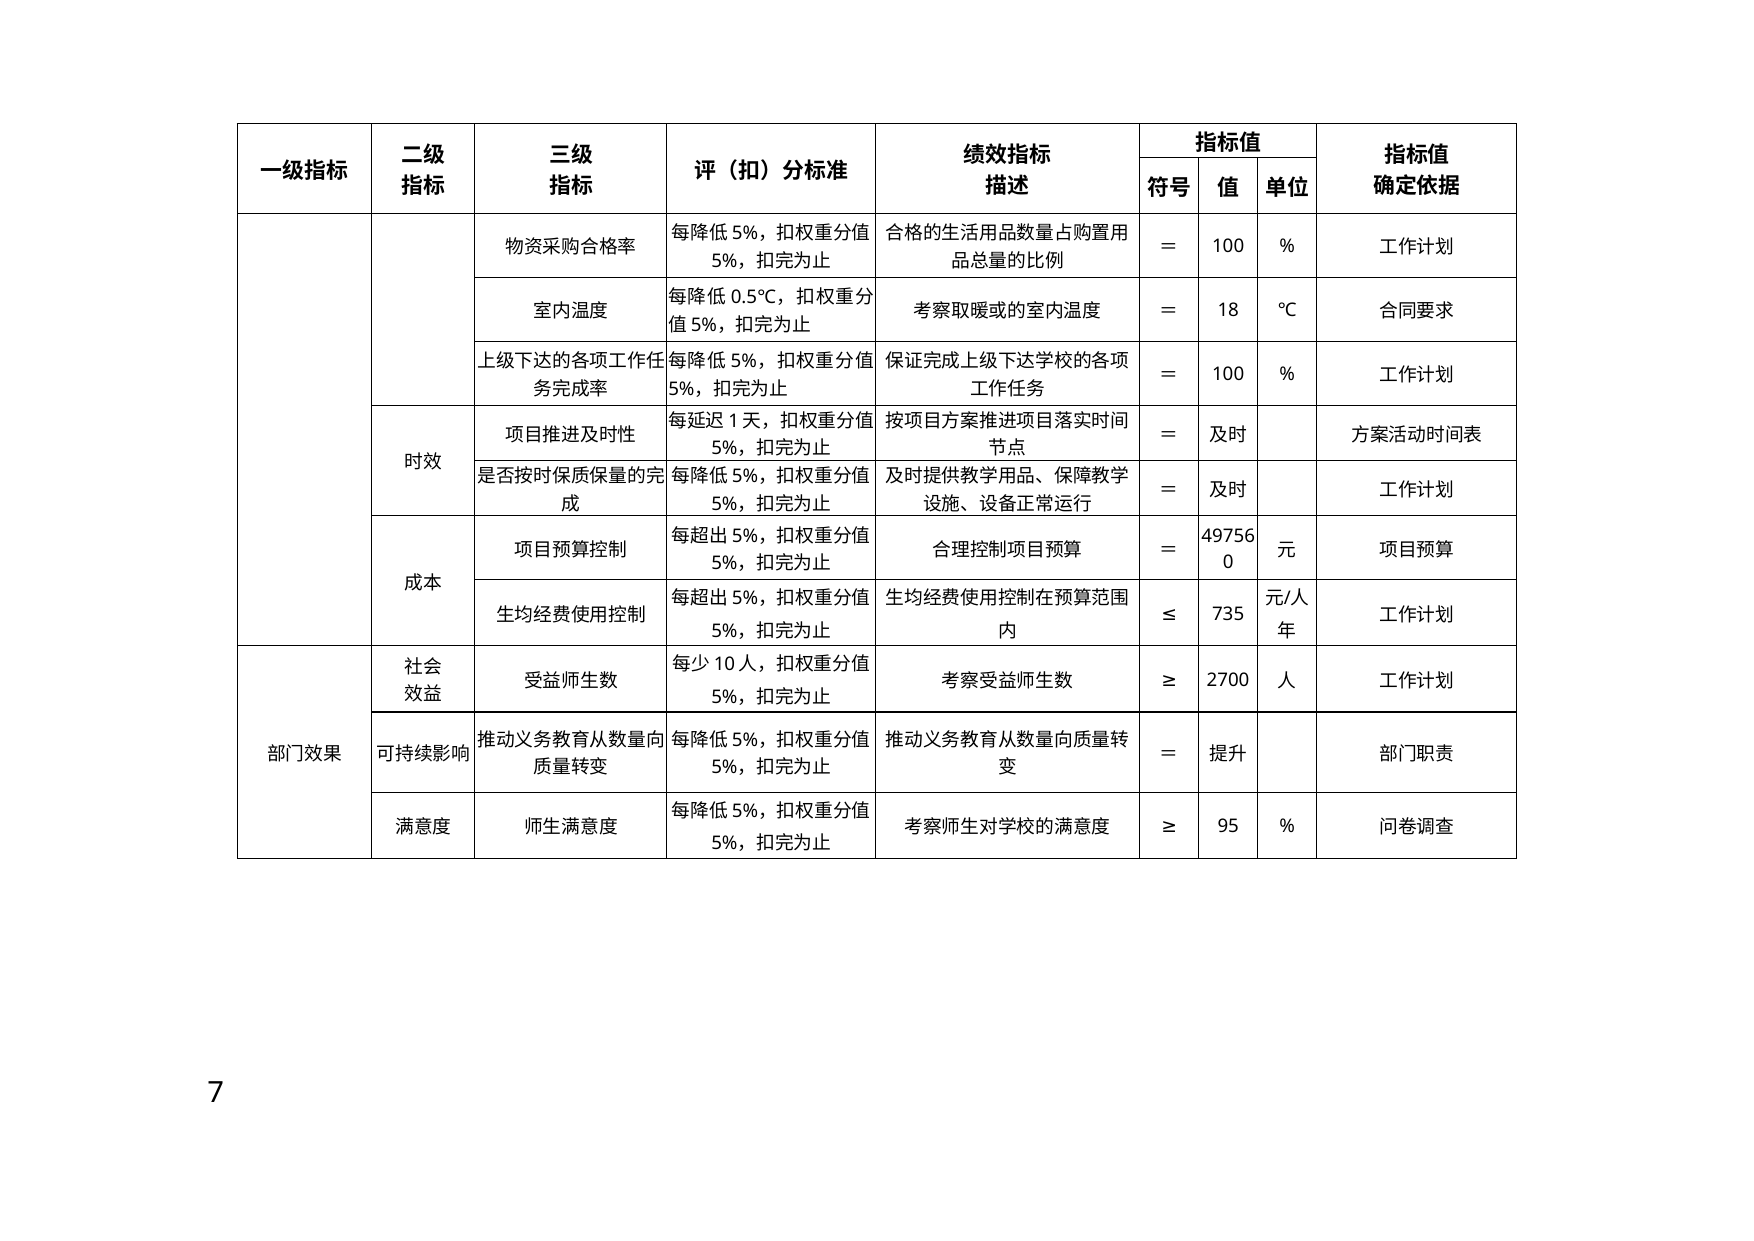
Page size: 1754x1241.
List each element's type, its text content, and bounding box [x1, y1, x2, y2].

table_header 评（扣）分标准 [667, 124, 875, 213]
table_cell 每降低5%，扣权重分值5%，扣完为止 [667, 461, 875, 515]
table_cell 每降低5%，扣权重分值5%，扣完为止 [667, 342, 875, 404]
table_cell 提升 [1199, 713, 1257, 792]
table_cell 成本 [372, 516, 474, 645]
table_cell 保证完成上级下达学校的各项工作任务 [876, 342, 1139, 404]
table_cell 按项目方案推进项目落实时间节点 [876, 406, 1139, 460]
table_cell 工作计划 [1317, 461, 1516, 515]
table_cell 符号 [1140, 158, 1198, 213]
table_cell 考察师生对学校的满意度 [876, 793, 1139, 858]
table_cell 项目推进及时性 [475, 406, 666, 460]
table_cell 每降低5%，扣权重分值5%，扣完为止 [667, 214, 875, 277]
table_cell [1258, 713, 1316, 792]
table_cell 合格的生活用品数量占购置用品总量的比例 [876, 214, 1139, 277]
table_cell 735 [1199, 580, 1257, 645]
table_cell 问卷调查 [1317, 793, 1516, 858]
table_cell 工作计划 [1317, 342, 1516, 404]
table_cell 人 [1258, 646, 1316, 711]
table_cell 部门职责 [1317, 713, 1516, 792]
table_cell 时效 [372, 406, 474, 515]
table_cell 95 [1199, 793, 1257, 858]
table_cell 工作计划 [1317, 646, 1516, 711]
table_cell 社会 效益 [372, 646, 474, 711]
table_header 指标值 确定依据 [1317, 124, 1516, 213]
table_cell ＝ [1140, 214, 1198, 277]
table_cell 考察受益师生数 [876, 646, 1139, 711]
table_cell 值 [1199, 158, 1257, 213]
table_cell ≥ [1140, 793, 1198, 858]
table_cell 项目预算 [1317, 516, 1516, 579]
table_cell ℃ [1258, 278, 1316, 341]
table_cell [1258, 406, 1316, 460]
table_cell 推动义务教育从数量向质量转变 [876, 713, 1139, 792]
table_cell 室内温度 [475, 278, 666, 341]
table_cell 工作计划 [1317, 214, 1516, 277]
table_cell % [1258, 214, 1316, 277]
table_header 一级指标 [238, 124, 371, 213]
table_cell 每超出5%，扣权重分值5%，扣完为止 [667, 580, 875, 645]
table_cell ＝ [1140, 406, 1198, 460]
table_cell 可持续影响 [372, 713, 474, 792]
table_cell 师生满意度 [475, 793, 666, 858]
table_header 指标值 [1140, 124, 1316, 157]
table_cell 每延迟1天，扣权重分值5%，扣完为止 [667, 406, 875, 460]
table_cell ＝ [1140, 713, 1198, 792]
table_cell 每少10人，扣权重分值5%，扣完为止 [667, 646, 875, 711]
table_cell % [1258, 342, 1316, 404]
table_cell 推动义务教育从数量向质量转变 [475, 713, 666, 792]
table_cell 项目预算控制 [475, 516, 666, 579]
table_cell 每降低5%，扣权重分值5%，扣完为止 [667, 713, 875, 792]
table_cell 每超出5%，扣权重分值5%，扣完为止 [667, 516, 875, 579]
table_cell ＝ [1140, 342, 1198, 404]
table_cell 方案活动时间表 [1317, 406, 1516, 460]
table_cell % [1258, 793, 1316, 858]
table_cell 元 [1258, 516, 1316, 579]
table_cell 上级下达的各项工作任务完成率 [475, 342, 666, 404]
table_cell 100 [1199, 214, 1257, 277]
table_cell 及时提供教学用品、保障教学设施、设备正常运行 [876, 461, 1139, 515]
table_cell 物资采购合格率 [475, 214, 666, 277]
table_cell ≥ [1140, 646, 1198, 711]
table_cell 每降低0.5℃，扣权重分值5%，扣完为止 [667, 278, 875, 341]
table_cell 2700 [1199, 646, 1257, 711]
table_cell 100 [1199, 342, 1257, 404]
table_cell ≤ [1140, 580, 1198, 645]
table_cell ＝ [1140, 461, 1198, 515]
table_cell 受益师生数 [475, 646, 666, 711]
table_cell 部门效果 [238, 646, 371, 858]
table_cell 18 [1199, 278, 1257, 341]
table_cell 合理控制项目预算 [876, 516, 1139, 579]
table_cell ＝ [1140, 516, 1198, 579]
table_cell 生均经费使用控制在预算范围内 [876, 580, 1139, 645]
table_cell ＝ [1140, 278, 1198, 341]
table_cell 及时 [1199, 461, 1257, 515]
table_cell 考察取暖或的室内温度 [876, 278, 1139, 341]
table_cell 是否按时保质保量的完成 [475, 461, 666, 515]
table_cell 单位 [1258, 158, 1316, 213]
table_cell 元/人年 [1258, 580, 1316, 645]
table_cell 497560 [1199, 516, 1257, 579]
table_cell 及时 [1199, 406, 1257, 460]
table_cell 质量 [372, 214, 474, 404]
table_cell 合同要求 [1317, 278, 1516, 341]
table_cell 生均经费使用控制 [475, 580, 666, 645]
table_cell [1258, 461, 1316, 515]
table_cell 工作计划 [1317, 580, 1516, 645]
table_cell 满意度 [372, 793, 474, 858]
table_header 绩效指标 描述 [876, 124, 1139, 213]
table_header 三级 指标 [475, 124, 666, 213]
table_header 二级 指标 [372, 124, 474, 213]
table_cell 每降低5%，扣权重分值5%，扣完为止 [667, 793, 875, 858]
